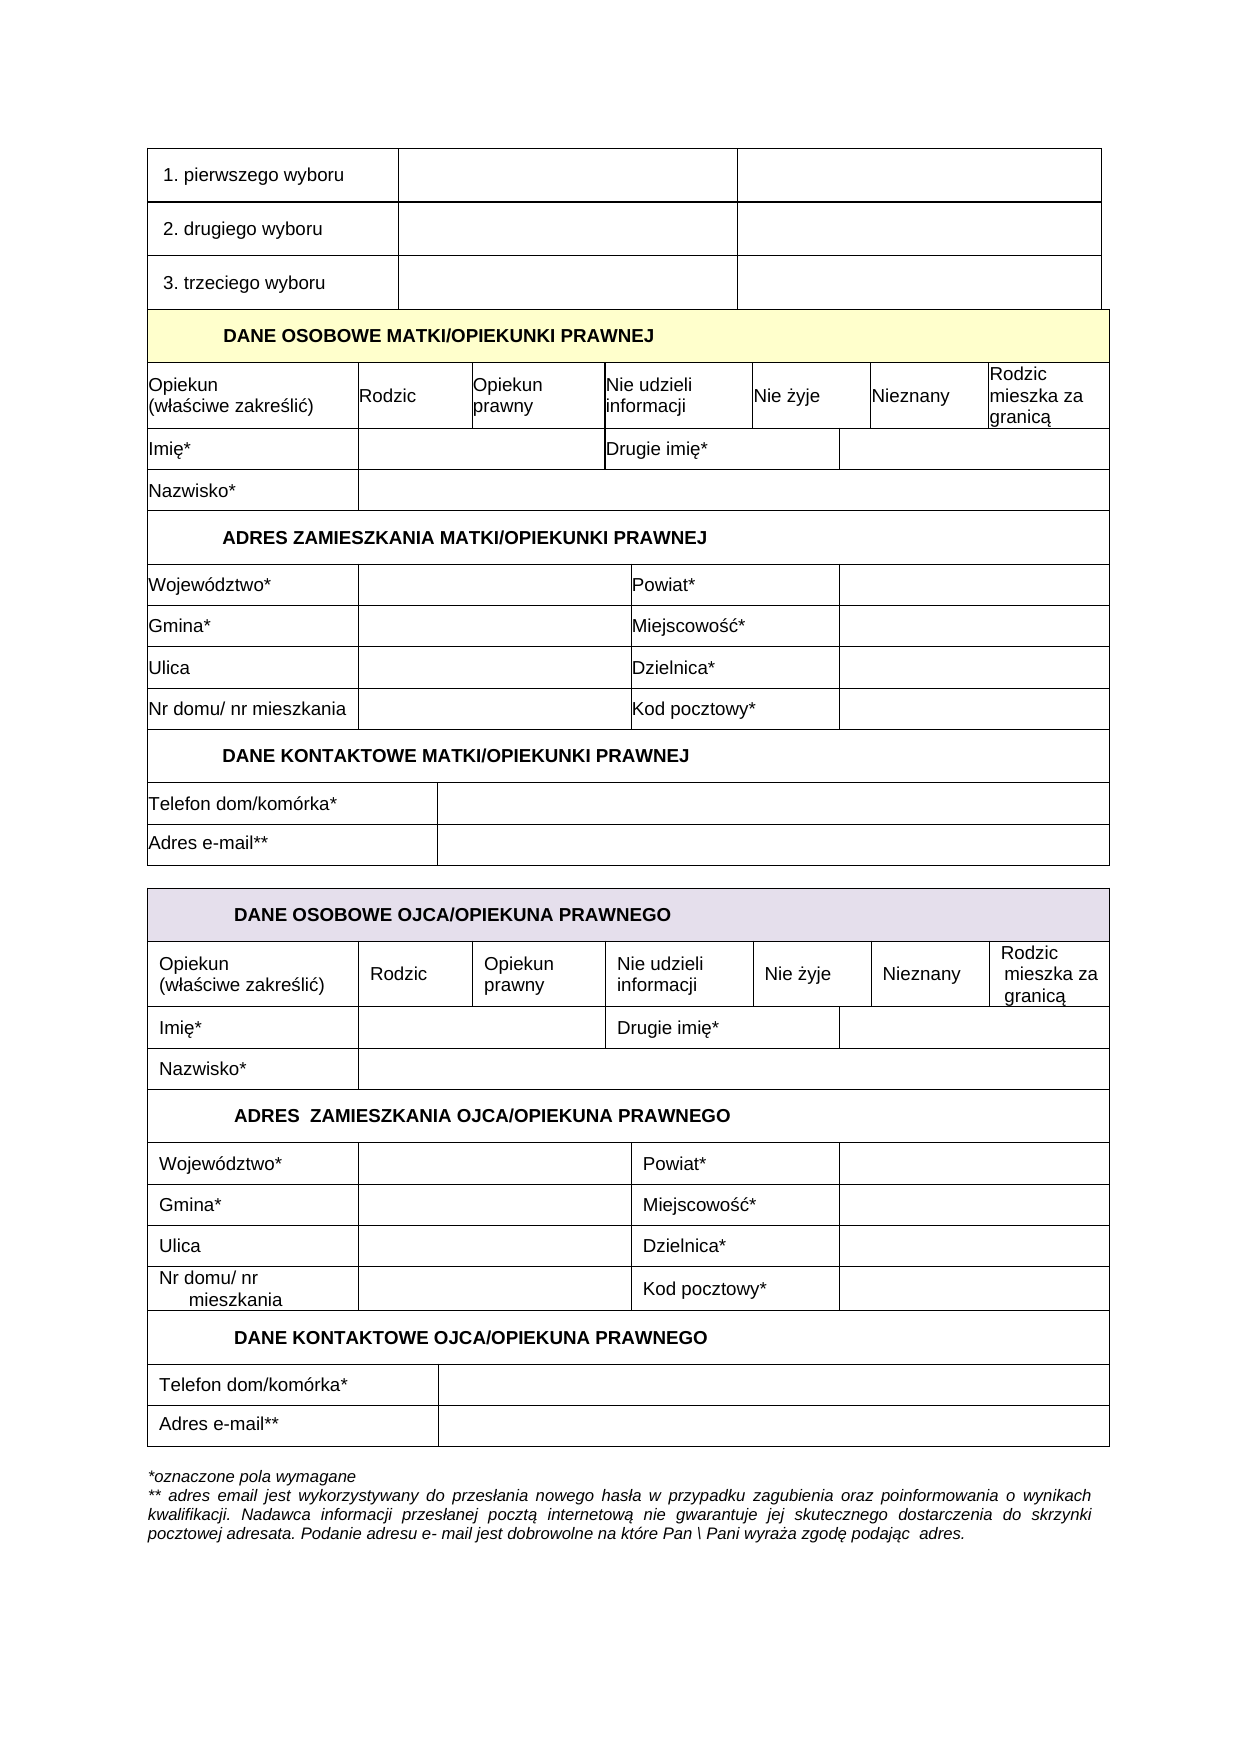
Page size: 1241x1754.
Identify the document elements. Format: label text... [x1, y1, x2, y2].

table_cell [840, 565, 1109, 605]
table_cell Powiat* [632, 565, 839, 605]
text ** adres email jest wykorzystywany do przesłania nowego hasła w przypadku zagubienia oraz poinformowania o wynikach kwalifikacji. Nadawca informacji przesłanej pocztą internetową nie gwarantuje jej skutecznego dostarczenia do skrzynki pocztowej adresata. Podanie adresu e- mail jest dobrowolne na które Pan \ Pani wyraża zgodę podając adres. [148, 1486, 1093, 1543]
table_cell Rodzic [359, 363, 472, 428]
table_cell [359, 429, 604, 469]
table_cell [840, 429, 1109, 469]
table_cell Nie żyje [754, 942, 871, 1006]
table_cell Ulica [148, 1226, 358, 1266]
table_cell [738, 149, 1101, 201]
table_cell Adres e-mail** [148, 825, 437, 865]
table_cell [359, 565, 631, 605]
table_cell [359, 606, 631, 646]
table_header DANE OSOBOWE OJCA/OPIEKUNA PRAWNEGO [148, 889, 1109, 941]
table_cell Adres e-mail** [148, 1406, 438, 1446]
table_cell [438, 783, 1109, 823]
table_cell Opiekun prawny [473, 942, 605, 1006]
table_cell [359, 470, 1109, 510]
table_cell [438, 825, 1109, 865]
table_cell [840, 647, 1109, 688]
table_cell [1102, 201, 1108, 255]
table_cell [359, 1267, 631, 1310]
table_cell Nie żyje [753, 363, 870, 428]
table_cell [359, 1007, 605, 1048]
table_cell Kod pocztowy* [632, 1267, 839, 1310]
table_cell [840, 689, 1109, 729]
table_cell Opiekun (właściwe zakreślić) [148, 942, 358, 1006]
table_cell Miejscowość* [632, 606, 839, 646]
table_cell ADRES ZAMIESZKANIA MATKI/OPIEKUNKI PRAWNEJ [148, 511, 1109, 563]
table_cell [399, 149, 737, 201]
table_cell [359, 689, 631, 729]
table_cell [840, 1267, 1109, 1310]
table_cell [359, 1226, 631, 1266]
table_cell Gmina* [148, 1185, 358, 1225]
table_cell 1. pierwszego wyboru [148, 149, 398, 201]
table_cell Rodzic mieszka za granicą [990, 942, 1109, 1006]
table_cell Opiekun (właściwe zakreślić) [148, 363, 358, 428]
table_cell Miejscowość* [632, 1185, 839, 1225]
table_cell Kod pocztowy* [632, 689, 839, 729]
table_cell DANE KONTAKTOWE MATKI/OPIEKUNKI PRAWNEJ [148, 730, 1109, 782]
table_cell Województwo* [148, 565, 358, 605]
table_cell Nr domu/ nr mieszkania [148, 689, 358, 729]
table_cell Nieznany [872, 942, 989, 1006]
table_cell Nieznany [871, 363, 988, 428]
table_cell [359, 647, 631, 688]
table_cell ADRES ZAMIESZKANIA OJCA/OPIEKUNA PRAWNEGO [148, 1090, 1109, 1142]
table_cell [840, 1185, 1109, 1225]
table_cell [399, 256, 737, 309]
table_cell Imię* [148, 1007, 358, 1048]
table_cell Powiat* [632, 1143, 839, 1183]
table_cell Rodzic [359, 942, 472, 1006]
table_cell Nr domu/ nr mieszkania [148, 1267, 358, 1310]
table_cell [359, 1185, 631, 1225]
table_cell Dzielnica* [632, 647, 839, 688]
table_cell Ulica [148, 647, 358, 688]
table_cell Nazwisko* [148, 1049, 358, 1089]
table_cell Imię* [148, 429, 358, 469]
table_cell Drugie imię* [606, 1007, 839, 1048]
table_cell [399, 203, 737, 255]
table_cell [840, 606, 1109, 646]
table_cell Dzielnica* [632, 1226, 839, 1266]
table_cell [840, 1143, 1109, 1183]
table_cell [439, 1365, 1109, 1405]
table_cell Województwo* [148, 1143, 358, 1183]
table_cell [840, 1007, 1109, 1048]
table_cell Gmina* [148, 606, 358, 646]
text *oznaczone pola wymagane [148, 1466, 1093, 1486]
table_cell Nie udzieli informacji [606, 942, 753, 1006]
table_cell DANE KONTAKTOWE OJCA/OPIEKUNA PRAWNEGO [148, 1311, 1109, 1363]
table_cell Drugie imię* [606, 429, 839, 469]
table_cell DANE OSOBOWE MATKI/OPIEKUNKI PRAWNEJ [148, 310, 1109, 362]
table_cell Opiekun prawny [473, 363, 604, 428]
table_cell [840, 1226, 1109, 1266]
table_cell Telefon dom/komórka* [148, 783, 437, 823]
table_cell 3. trzeciego wyboru [148, 256, 398, 309]
table_cell [738, 256, 1101, 309]
table_cell 2. drugiego wyboru [148, 203, 398, 255]
table_cell Rodzic mieszka za granicą [989, 363, 1109, 428]
table_cell [738, 203, 1101, 255]
table_cell Nazwisko* [148, 470, 358, 510]
table_cell [1102, 255, 1108, 309]
table_cell Nie udzieli informacji [606, 363, 752, 428]
table_cell [359, 1049, 1109, 1089]
table_cell Telefon dom/komórka* [148, 1365, 438, 1405]
table_cell [439, 1406, 1109, 1446]
table_cell [359, 1143, 631, 1183]
table_cell [1102, 148, 1108, 201]
